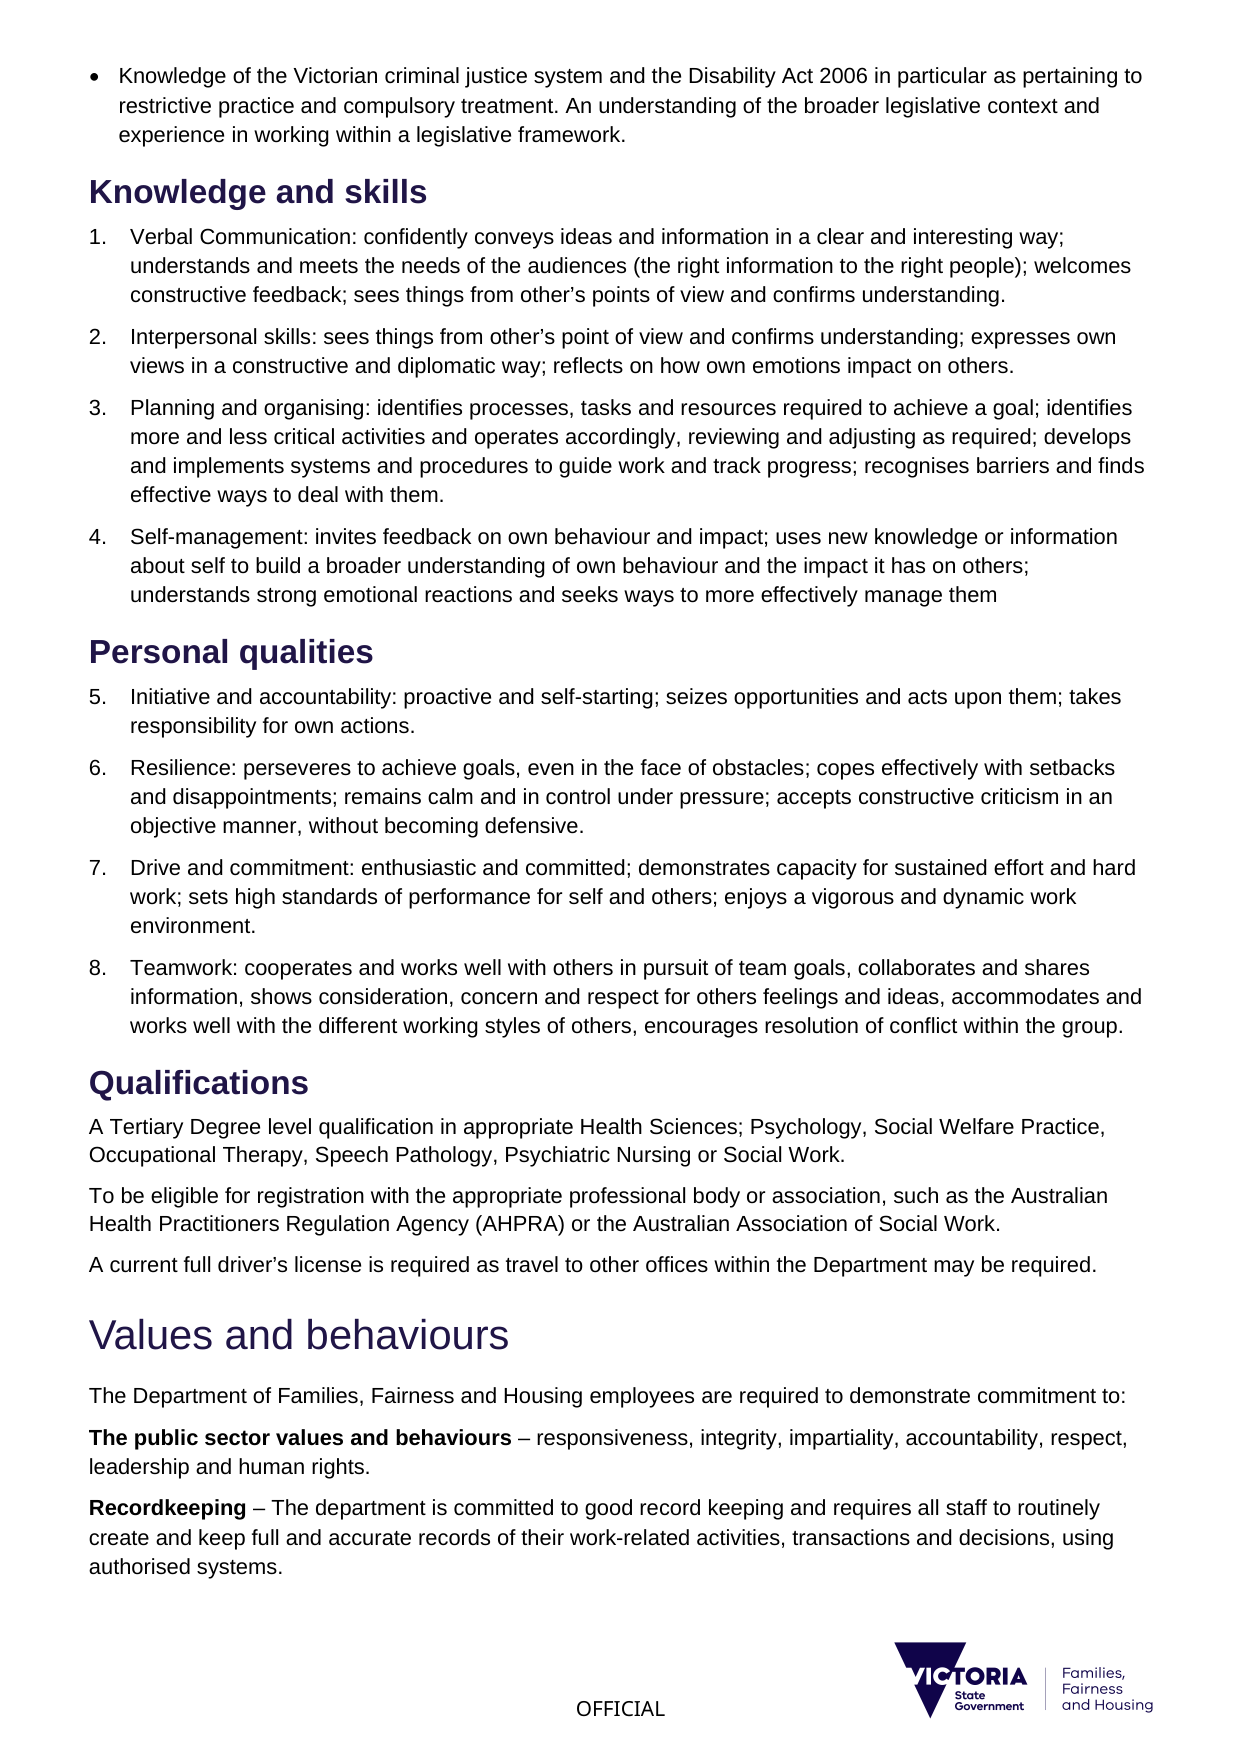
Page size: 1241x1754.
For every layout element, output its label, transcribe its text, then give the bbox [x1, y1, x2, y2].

subtitle Personal qualities [89, 632, 1152, 671]
text Self-management: invites feedback on own behaviour and impact; uses new knowledge or information about self to build a broader understanding of own behaviour and the impact it has on others; understands strong emotional reactions and seeks ways to more effectively manage them [89, 520, 1152, 607]
text Interpersonal skills: sees things from other’s point of view and confirms understanding; expresses own views in a constructive and diplomatic way; reflects on how own emotions impact on others. [89, 320, 1152, 378]
text Knowledge of the Victorian criminal justice system and the Disability Act 2006 in particular as pertaining to restrictive practice and compulsory treatment. An understanding of the broader legislative context and experience in working within a legislative framework. [89, 59, 1152, 147]
text Verbal Communication: confidently conveys ideas and information in a clear and interesting way; understands and meets the needs of the audiences (the right information to the right people); welcomes constructive feedback; sees things from other’s points of view and confirms understanding. [89, 220, 1152, 307]
text A current full driver’s license is required as travel to other offices within the Department may be required. [89, 1249, 1152, 1277]
picture [0, 1588, 1241, 1754]
subtitle Knowledge and skills [89, 172, 1152, 210]
subtitle Values and behaviours [89, 1310, 1152, 1358]
text To be eligible for registration with the appropriate professional body or association, such as the Australian Health Practitioners Regulation Agency (AHPRA) or the Australian Association of Social Work. [89, 1180, 1152, 1236]
text Teamwork: cooperates and works well with others in pursuit of team goals, collaborates and shares information, shows consideration, concern and respect for others feelings and ideas, accommodates and works well with the different working styles of others, encourages resolution of conflict within the group. [89, 951, 1152, 1038]
text Initiative and accountability: proactive and self-starting; seizes opportunities and acts upon them; takes responsibility for own actions. [89, 680, 1152, 738]
subtitle Qualifications [89, 1063, 1152, 1102]
text A Tertiary Degree level qualification in appropriate Health Sciences; Psychology, Social Welfare Practice, Occupational Therapy, Speech Pathology, Psychiatric Nursing or Social Work. [89, 1111, 1152, 1167]
text Drive and commitment: enthusiastic and committed; demonstrates capacity for sustained effort and hard work; sets high standards of performance for self and others; enjoys a vigorous and dynamic work environment. [89, 851, 1152, 938]
text The Department of Families, Fairness and Housing employees are required to demonstrate commitment to: [89, 1379, 1152, 1408]
text Resilience: perseveres to achieve goals, even in the face of obstacles; copes effectively with setbacks and disappointments; remains calm and in control under pressure; accepts constructive criticism in an objective manner, without becoming defensive. [89, 751, 1152, 838]
text The public sector values and behaviours – responsiveness, integrity, impartiality, accountability, respect, leadership and human rights. [89, 1421, 1152, 1479]
text Recordkeeping – The department is committed to good record keeping and requires all staff to routinely create and keep full and accurate records of their work-related activities, transactions and decisions, using authorised systems. [89, 1491, 1152, 1579]
text Planning and organising: identifies processes, tasks and resources required to achieve a goal; identifies more and less critical activities and operates accordingly, reviewing and adjusting as required; develops and implements systems and procedures to guide work and track progress; recognises barriers and finds effective ways to deal with them. [89, 391, 1152, 507]
